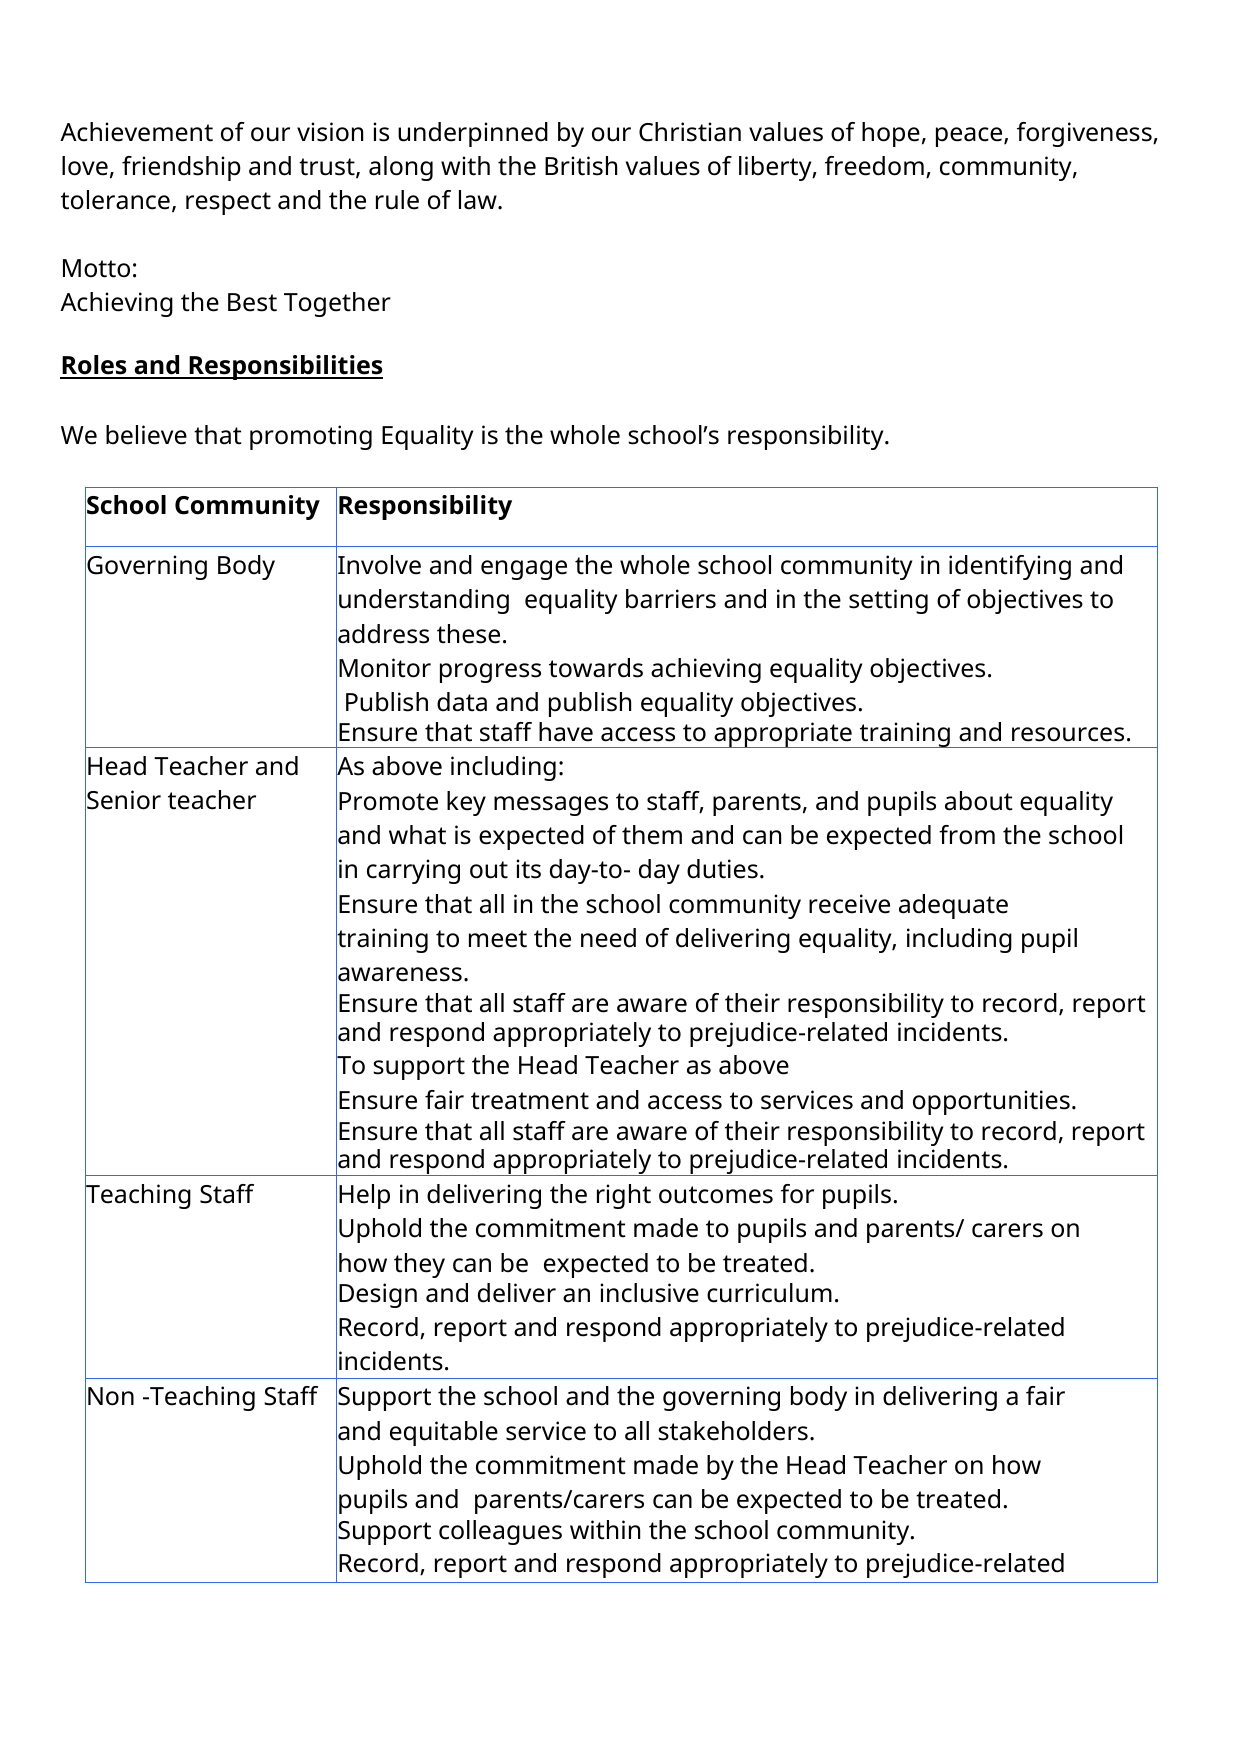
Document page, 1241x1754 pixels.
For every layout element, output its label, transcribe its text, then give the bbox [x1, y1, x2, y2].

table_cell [337, 1379, 1157, 1582]
table_cell As above including: Promote key messages to staff, parents, and pupils about equality and what is expected of them and can be expected from the school in carrying out its day-to- day duties. Ensure that all in the school community receive adequate training to meet the need of delivering equality, including pupil awareness. Ensure that all staff are aware of their responsibility to record, report and respond appropriately to prejudice-related incidents. To support the Head Teacher as above Ensure fair treatment and access to services and opportunities. Ensure that all staff are aware of their responsibility to record, report and respond appropriately to prejudice-related incidents. [337, 748, 1157, 1175]
table_cell Non -Teaching Staff [86, 1379, 336, 1582]
table_cell Head Teacher and Senior teacher [86, 748, 336, 1175]
table_cell Governing Body [86, 547, 336, 747]
table_header Responsibility [337, 488, 1157, 546]
text Achievement of our vision is underpinned by our Christian values of hope, peace, forgiveness, love, friendship and trust, along with the British values of liberty, freedom, community, tolerance, respect and the rule of law. [60, 114, 1180, 217]
text Achieving the Best Together [60, 285, 1180, 319]
text We believe that promoting Equality is the whole school’s responsibility. [60, 417, 1180, 451]
text Motto: [60, 251, 1180, 285]
table_cell Help in delivering the right outcomes for pupils. Uphold the commitment made to pupils and parents/ carers on how they can be expected to be treated. Design and deliver an inclusive curriculum. Record, report and respond appropriately to prejudice-related incidents. [337, 1176, 1157, 1377]
table_header School Community [86, 488, 336, 546]
table_cell Involve and engage the whole school community in identifying and understanding equality barriers and in the setting of objectives to address these. Monitor progress towards achieving equality objectives. Publish data and publish equality objectives. Ensure that staff have access to appropriate training and resources. [337, 547, 1157, 747]
table_cell Teaching Staff [86, 1176, 336, 1377]
subtitle Roles and Responsibilities [60, 348, 1180, 382]
